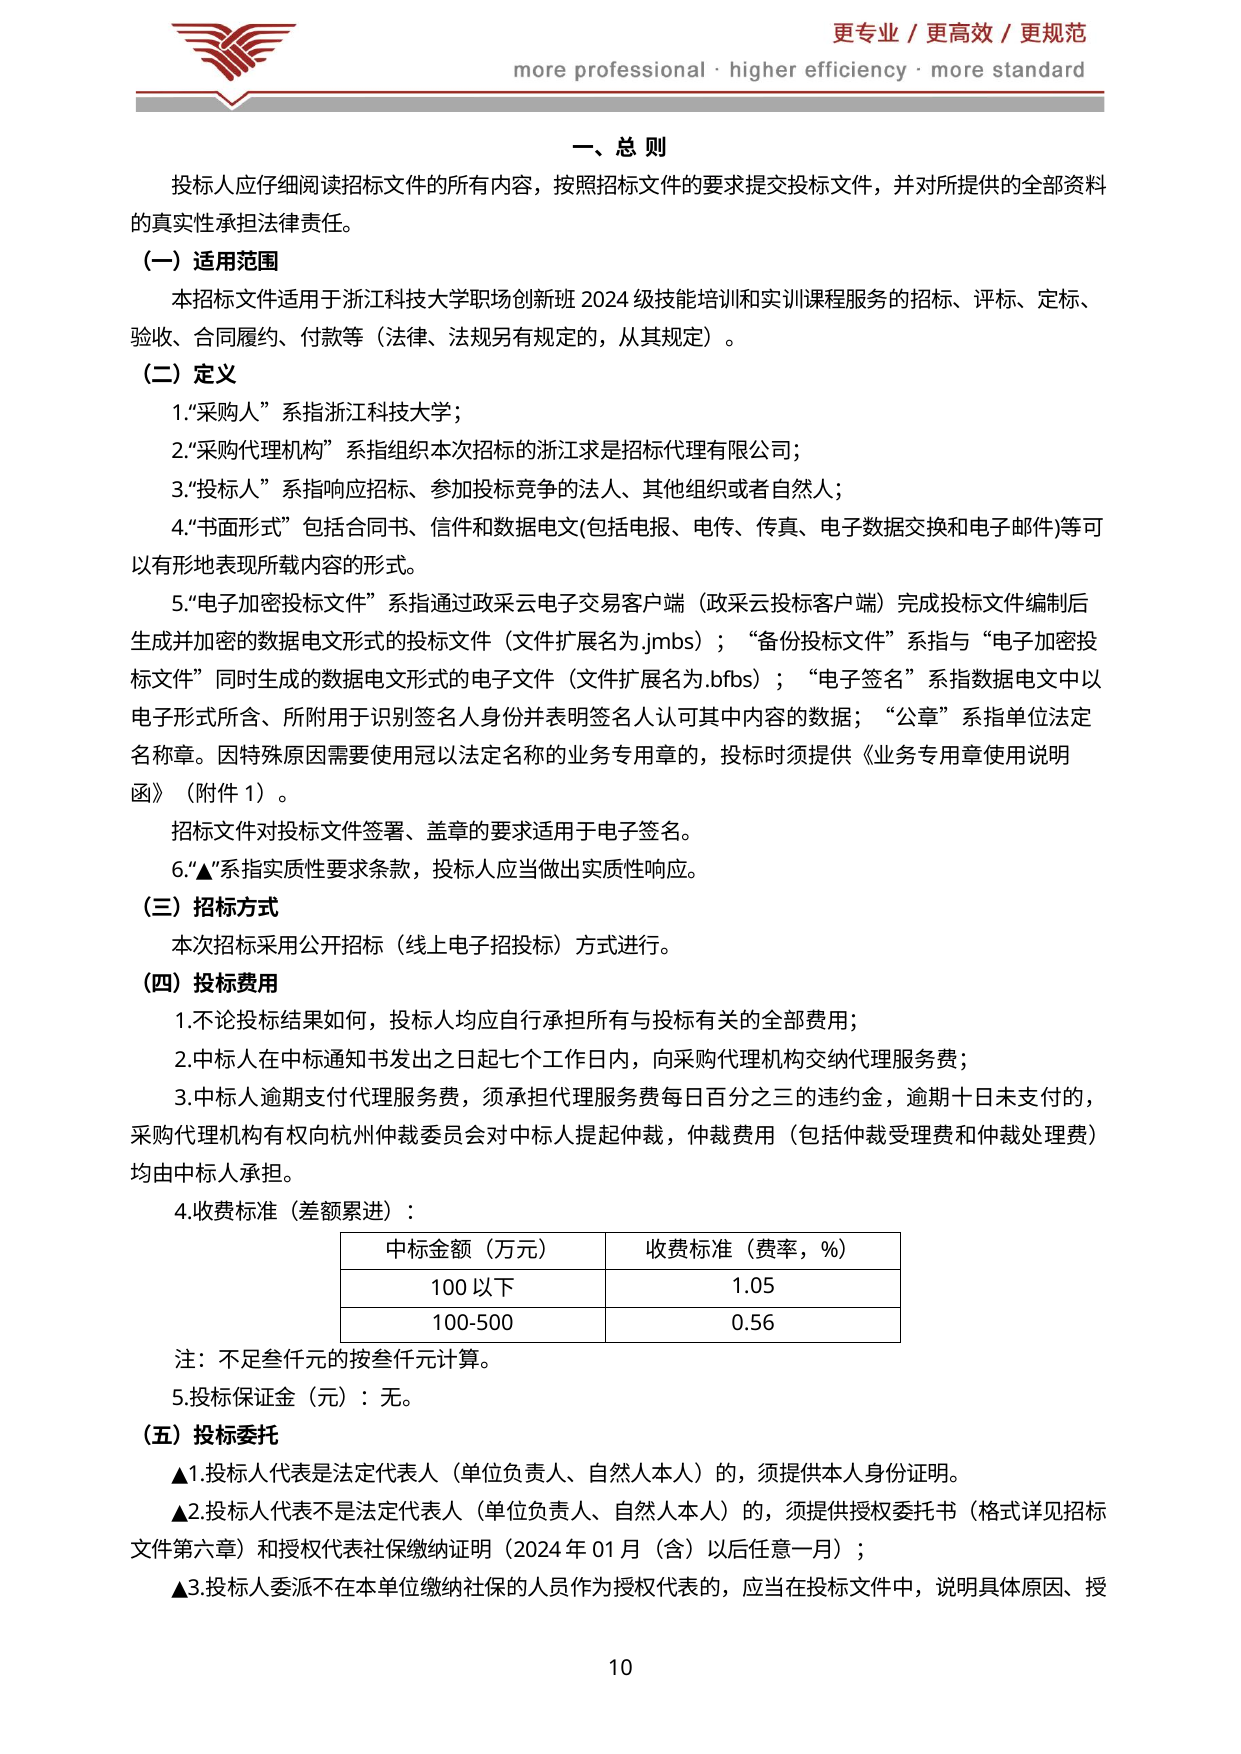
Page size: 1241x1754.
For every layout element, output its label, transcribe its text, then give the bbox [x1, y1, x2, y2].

text 本次招标采用公开招标（线上电子招投标）方式进行。 [130, 928, 1110, 959]
text 投标人应仔细阅读招标文件的所有内容，按照招标文件的要求提交投标文件，并对所提供的全部资料的真实性承担法律责任。 [130, 168, 1110, 237]
text （一）适用范围 [130, 244, 1110, 275]
text 一、总 则 [130, 130, 1110, 162]
table_cell 100以下 [341, 1270, 605, 1306]
text 3.中标人逾期支付代理服务费，须承担代理服务费每日百分之三的违约金，逾期十日未支付的，采购代理机构有权向杭州仲裁委员会对中标人提起仲裁，仲裁费用（包括仲裁受理费和仲裁处理费）均由中标人承担。 [130, 1080, 1110, 1187]
text ▲1.投标人代表是法定代表人（单位负责人、自然人本人）的，须提供本人身份证明。 [130, 1456, 1110, 1488]
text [130, 1570, 1110, 1602]
text 5.投标保证金（元）：无。 [130, 1380, 1110, 1412]
text （三）招标方式 [130, 890, 1110, 921]
table_cell 100-500 [341, 1308, 605, 1342]
text 招标文件对投标文件签署、盖章的要求适用于电子签名。 [130, 814, 1110, 845]
text 4.收费标准（差额累进）： [130, 1194, 1110, 1225]
text （四）投标费用 [130, 966, 1110, 997]
text 4.“书面形式”包括合同书、信件和数据电文(包括电报、电传、传真、电子数据交换和电子邮件)等可以有形地表现所载内容的形式。 [130, 510, 1110, 579]
text （五）投标委托 [130, 1418, 1110, 1450]
text 本招标文件适用于浙江科技大学职场创新班2024级技能培训和实训课程服务的招标、评标、定标、验收、合同履约、付款等（法律、法规另有规定的，从其规定）。 [130, 282, 1110, 351]
text （二）定义 [130, 357, 1110, 389]
table_cell 1.05 [606, 1270, 900, 1306]
text 1.不论投标结果如何，投标人均应自行承担所有与投标有关的全部费用； [130, 1003, 1110, 1035]
text ▲2.投标人代表不是法定代表人（单位负责人、自然人本人）的，须提供授权委托书（格式详见招标文件第六章）和授权代表社保缴纳证明（2024年01月（含）以后任意一月）； [130, 1494, 1110, 1564]
text 1.“采购人”系指浙江科技大学； [130, 395, 1110, 427]
table_header 收费标准（费率，%） [606, 1233, 900, 1269]
text 2.“采购代理机构”系指组织本次招标的浙江求是招标代理有限公司； [130, 433, 1110, 465]
text 2.中标人在中标通知书发出之日起七个工作日内，向采购代理机构交纳代理服务费； [130, 1042, 1110, 1073]
text 注：不足叁仟元的按叁仟元计算。 [130, 1342, 1110, 1374]
text 6.“▲”系指实质性要求条款，投标人应当做出实质性响应。 [130, 852, 1110, 883]
table_header 中标金额（万元） [341, 1233, 605, 1269]
text 3.“投标人”系指响应招标、参加投标竞争的法人、其他组织或者自然人； [130, 472, 1110, 503]
picture [135, 0, 1105, 112]
text 5.“电子加密投标文件”系指通过政采云电子交易客户端（政采云投标客户端）完成投标文件编制后生成并加密的数据电文形式的投标文件（文件扩展名为.jmbs）；“备份投标文件”系指与“电子加密投标文件”同时生成的数据电文形式的电子文件（文件扩展名为.bfbs）；“电子签名”系指数据电文中以电子形式所含、所附用于识别签名人身份并表明签名人认可其中内容的数据；“公章”系指单位法定名称章。因特殊原因需要使用冠以法定名称的业务专用章的，投标时须提供《业务专用章使用说明函》（附件1）。 [130, 586, 1110, 807]
table_cell 0.56 [606, 1308, 900, 1342]
